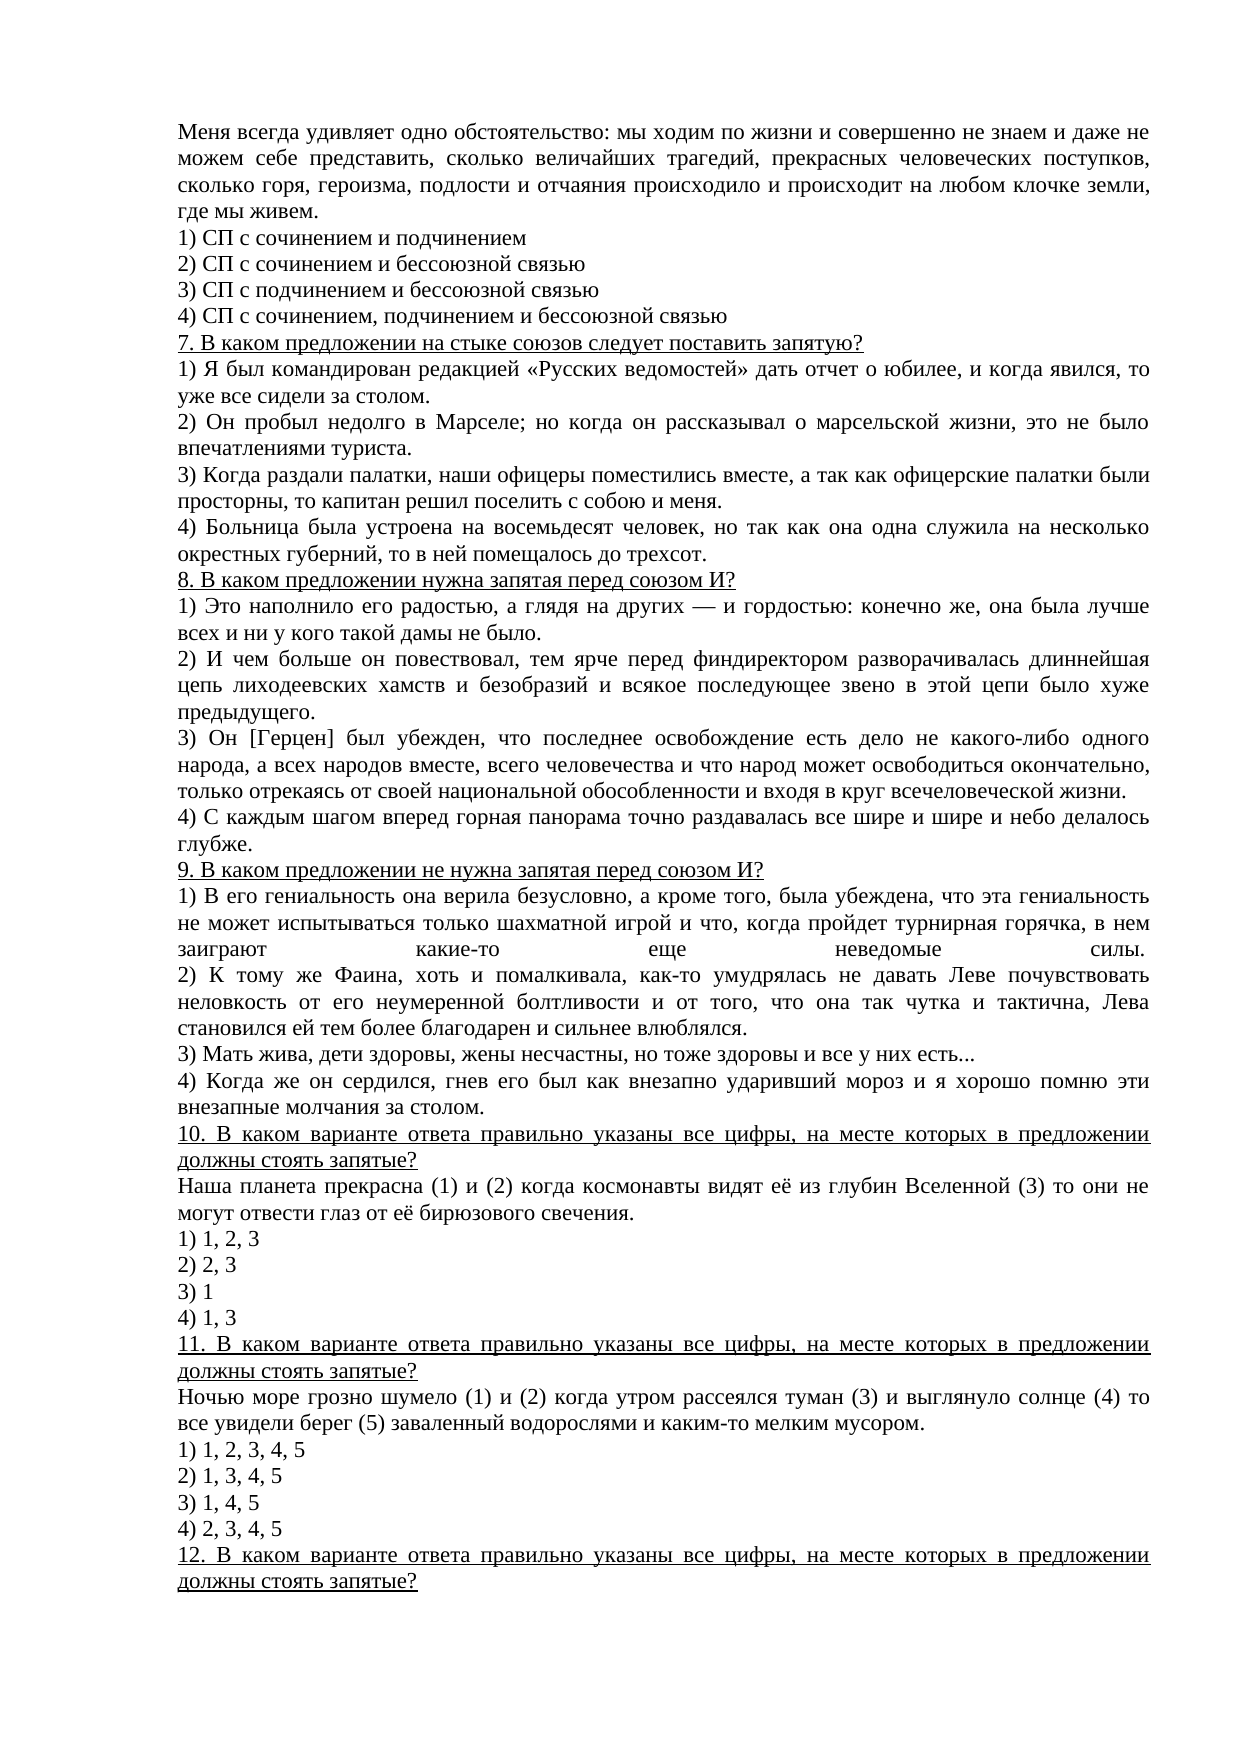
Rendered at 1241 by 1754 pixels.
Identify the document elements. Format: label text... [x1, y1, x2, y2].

text 2) Он пробыл недолго в Марселе; но когда он рассказывал о марсельской жизни, это не было впечатлениями туриста. [177, 408, 1152, 461]
text 2) И чем больше он повествовал, тем ярче перед финдиректором разворачивалась длиннейшая цепь лиходеевских хамств и безобразий и всякое последующее звено в этой цепи было хуже предыдущего. [177, 645, 1152, 724]
text 8. В каком предложении нужна запятая перед союзом И? [177, 566, 1152, 592]
text 2) СП с сочинением и бессоюзной связью [177, 250, 1152, 276]
text 4) Больница была устроена на восемьдесят человек, но так как она одна служила на несколько окрестных губерний, то в ней помещалось до трехсот. [177, 513, 1152, 566]
text 1) 1, 2, 3, 4, 5 [177, 1436, 1152, 1462]
text 3) 1 [177, 1278, 1152, 1304]
text 1) Это наполнило его радостью, а глядя на других — и гордостью: конечно же, она была лучше всех и ни у кого такой дамы не было. [177, 592, 1152, 645]
text 1) 1, 2, 3 [177, 1225, 1152, 1251]
text 3) СП с подчинением и бессоюзной связью [177, 276, 1152, 303]
text 1) Я был командирован редакцией «Русских ведомостей» дать отчет о юбилее, и когда явился, то уже все сидели за столом. [177, 355, 1152, 408]
text 3) 1, 4, 5 [177, 1488, 1152, 1515]
text 1) В его гениальность она верила безусловно, а кроме того, была убеждена, что эта гениальность не может испытываться только шахматной игрой и что, когда пройдет турнирная горячка, в нем заиграют какие-то еще неведомые силы. 2) К тому же Фаина, хоть и помалкивала, как-то умудрялась не давать Леве почувствовать неловкость от его неумеренной болтливости и от того, что она так чутка и тактична, Лева становился ей тем более благодарен и сильнее влюблялся. [177, 882, 1152, 1041]
text 10. В каком варианте ответа правильно указаны все цифры, на месте которых в предложении должны стоять запятые? [177, 1119, 1152, 1172]
text 2) 2, 3 [177, 1251, 1152, 1278]
text 7. В каком предложении на стыке союзов следует поставить запятую? [177, 329, 1152, 355]
text 3) Мать жива, дети здоровы, жены несчастны, но тоже здоровы и все у них есть... [177, 1041, 1152, 1067]
text 12. В каком варианте ответа правильно указаны все цифры, на месте которых в предложении должны стоять запятые? [177, 1541, 1152, 1594]
text 4) СП с сочинением, подчинением и бессоюзной связью [177, 303, 1152, 329]
text 4) 2, 3, 4, 5 [177, 1515, 1152, 1541]
text 4) 1, 3 [177, 1304, 1152, 1330]
text 1) СП с сочинением и подчинением [177, 223, 1152, 250]
text 4) Когда же он сердился, гнев его был как внезапно ударивший мороз и я хорошо помню эти внезапные молчания за столом. [177, 1067, 1152, 1119]
text Наша планета прекрасна (1) и (2) когда космонавты видят её из глубин Вселенной (3) то они не могут отвести глаз от её бирюзового свечения. [177, 1172, 1152, 1225]
text Меня всегда удивляет одно обстоятельство: мы ходим по жизни и совершенно не знаем и даже не можем себе представить, сколько величайших трагедий, прекрасных человеческих поступков, сколько горя, героизма, подлости и отчаяния происходило и происходит на любом клочке земли, где мы живем. [177, 118, 1152, 223]
text 4) С каждым шагом вперед горная панорама точно раздавалась все шире и шире и небо делалось глубже. [177, 803, 1152, 856]
text 9. В каком предложении не нужна запятая перед союзом И? [177, 856, 1152, 882]
text Ночью море грозно шумело (1) и (2) когда утром рассеялся туман (3) и выглянуло солнце (4) то все увидели берег (5) заваленный водорослями и каким-то мелким мусором. [177, 1383, 1152, 1436]
text 11. В каком варианте ответа правильно указаны все цифры, на месте которых в предложении должны стоять запятые? [177, 1330, 1152, 1383]
text 2) 1, 3, 4, 5 [177, 1462, 1152, 1488]
text 3) Когда раздали палатки, наши офицеры поместились вместе, а так как офицерские палатки были просторны, то капитан решил поселить с собою и меня. [177, 461, 1152, 513]
text 3) Он [Герцен] был убежден, что последнее освобождение есть дело не какого-либо одного народа, а всех народов вместе, всего человечества и что народ может освободиться окончательно, только отрекаясь от своей национальной обособленности и входя в круг всечеловеческой жизни. [177, 724, 1152, 803]
